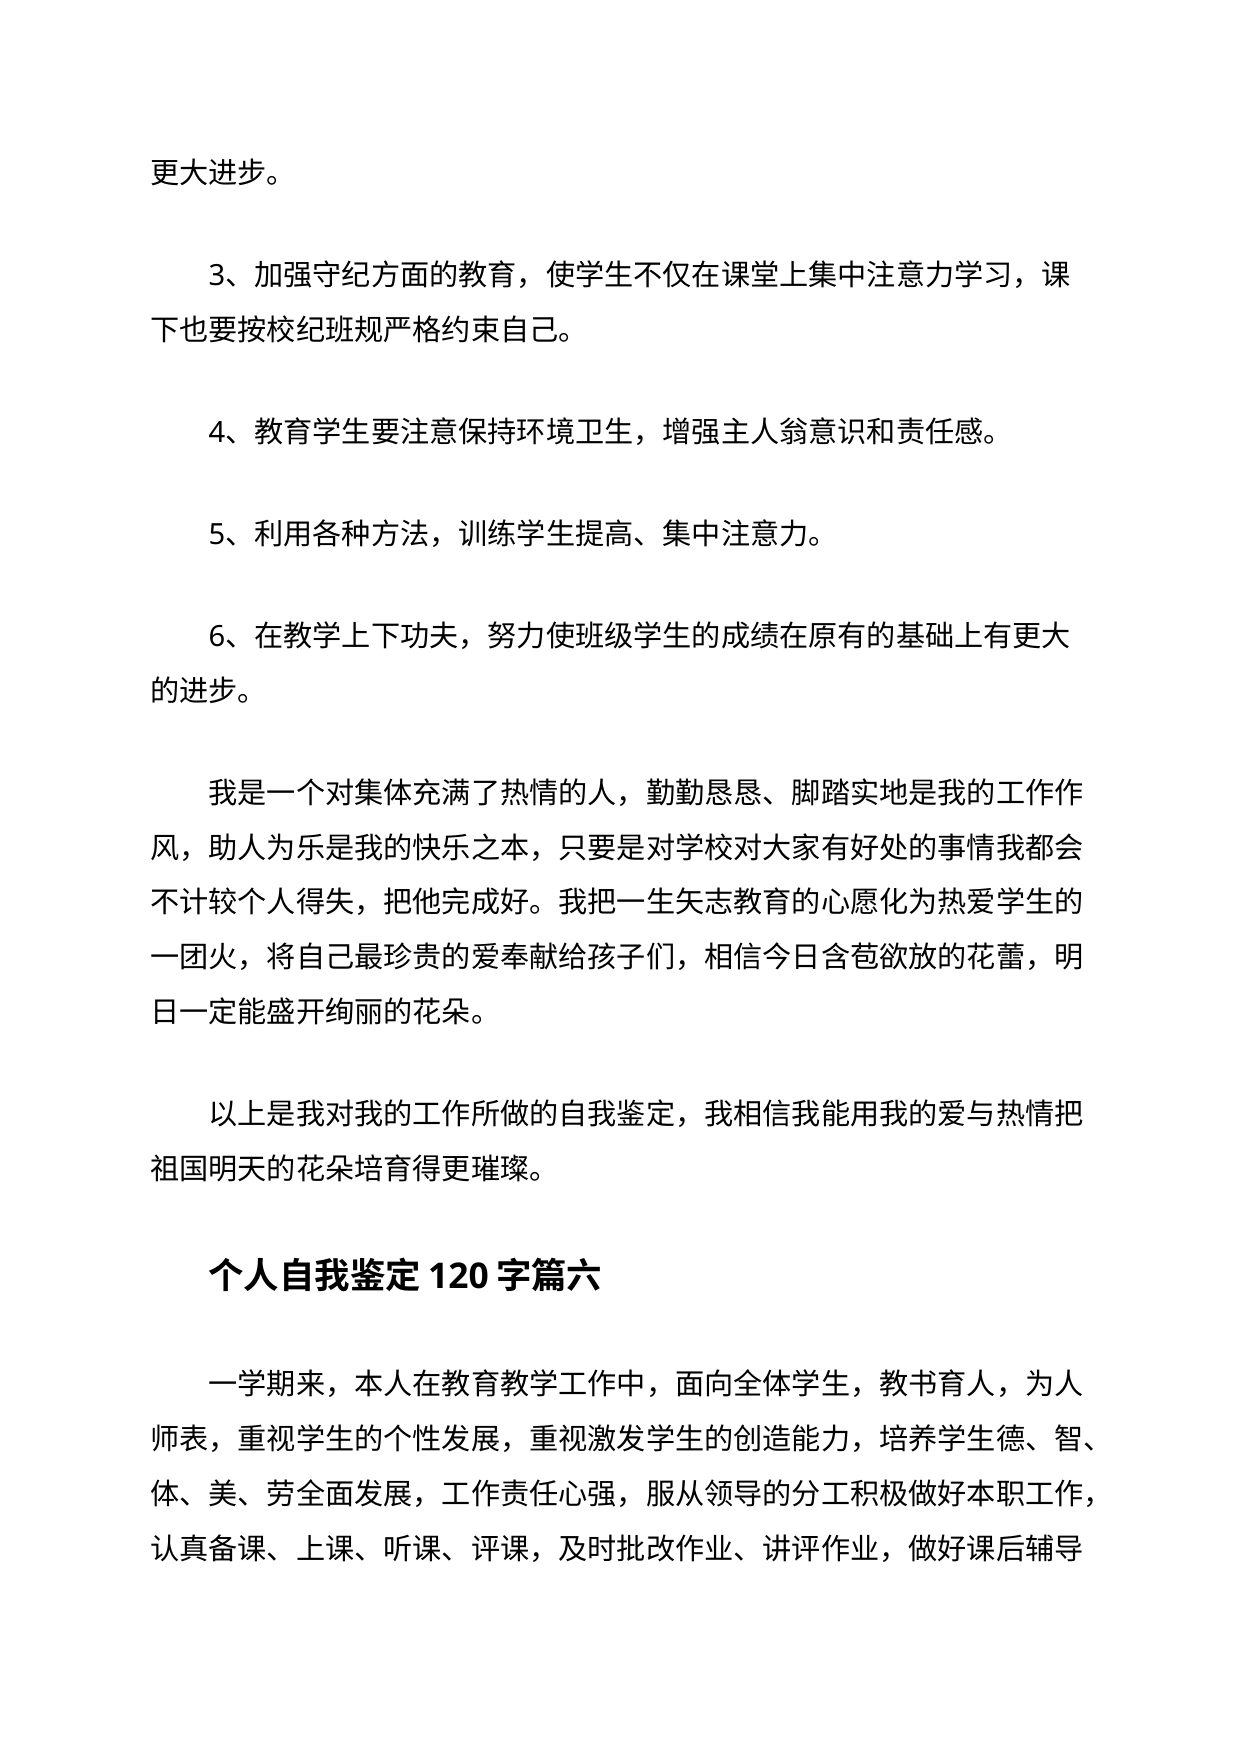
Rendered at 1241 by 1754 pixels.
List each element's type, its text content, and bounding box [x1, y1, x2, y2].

text 6、在教学上下功夫，努力使班级学生的成绩在原有的基础上有更大的进步。 [150, 612, 1090, 710]
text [150, 1361, 1090, 1568]
text 4、教育学生要注意保持环境卫生，增强主人翁意识和责任感。 [150, 408, 1090, 451]
text 5、利用各种方法，训练学生提高、集中注意力。 [150, 511, 1090, 553]
text 3、加强守纪方面的教育，使学生不仅在课堂上集中注意力学习，课下也要按校纪班规严格约束自己。 [150, 252, 1090, 349]
text 我是一个对集体充满了热情的人，勤勤恳恳、脚踏实地是我的工作作风，助人为乐是我的快乐之本，只要是对学校对大家有好处的事情我都会不计较个人得失，把他完成好。我把一生矢志教育的心愿化为热爱学生的一团火，将自己最珍贵的爱奉献给孩子们，相信今日含苞欲放的花蕾，明日一定能盛开绚丽的花朵。 [150, 769, 1090, 1031]
text 以上是我对我的工作所做的自我鉴定，我相信我能用我的爱与热情把祖国明天的花朵培育得更璀璨。 [150, 1091, 1090, 1188]
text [150, 150, 1090, 192]
text 个人自我鉴定120字篇六 [150, 1247, 1090, 1299]
